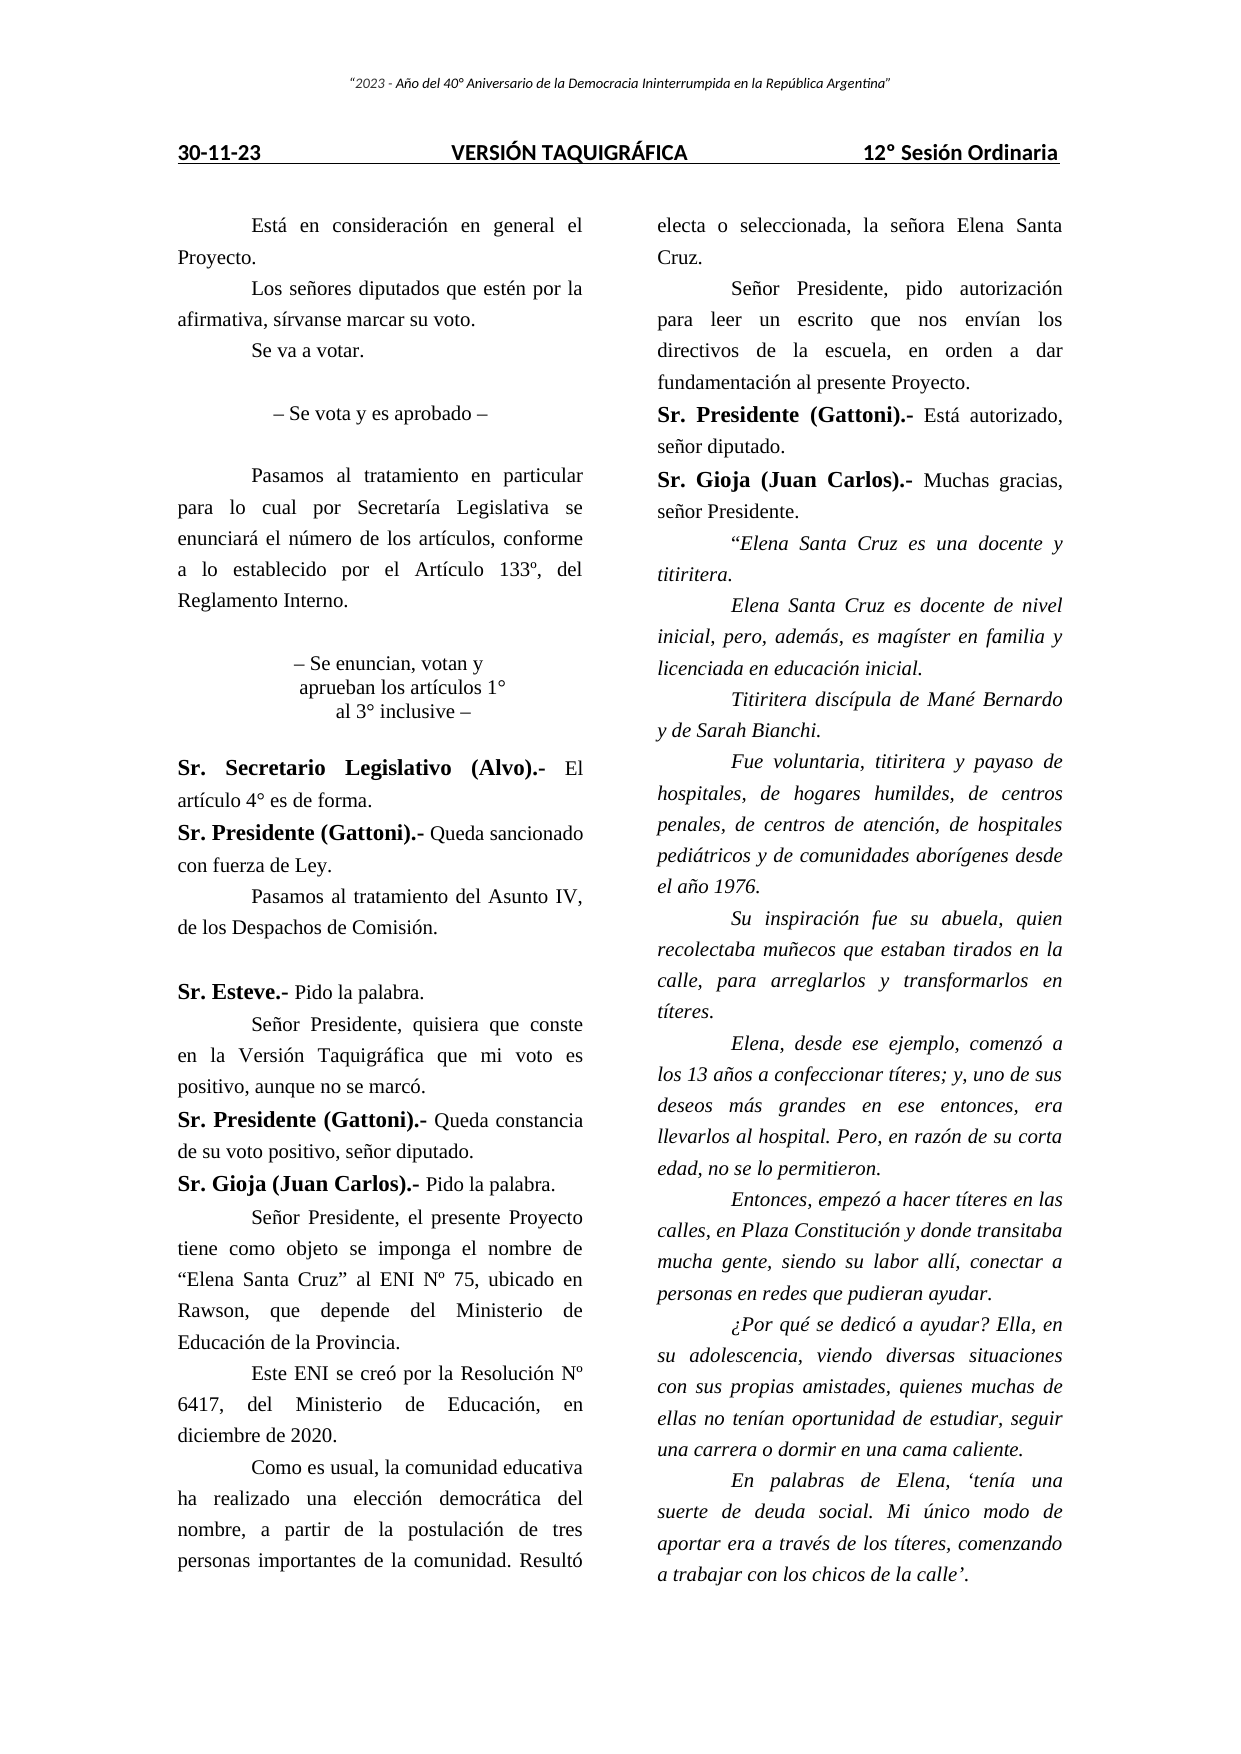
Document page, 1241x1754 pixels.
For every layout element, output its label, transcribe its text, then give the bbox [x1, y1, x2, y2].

text Señor Presidente, el presente Proyecto tiene como objeto se imponga el nombre de “Elena Santa Cruz” al ENI Nº 75, ubicado en Rawson, que depende del Ministerio de Educación de la Provincia. [177, 1204, 583, 1354]
text Se va a votar. [177, 338, 583, 362]
text Está en consideración en general el Proyecto. [177, 213, 583, 269]
text Señor Presidente, pido autorización para leer un escrito que nos envían los directivos de la escuela, en orden a dar fundamentación al presente Proyecto. [657, 276, 1063, 394]
text Elena, desde ese ejemplo, comenzó a los 13 años a confeccionar títeres; y, uno de sus deseos más grandes en ese entonces, era llevarlos al hospital. Pero, en razón de su corta edad, no se lo permitieron. [657, 1031, 1063, 1179]
text Sr. Secretario Legislativo (Alvo).- El artículo 4° es de forma. [177, 754, 583, 812]
text En palabras de Elena, ‘tenía una suerte de deuda social. Mi único modo de aportar era a través de los títeres, comenzando a trabajar con los chicos de la calle’. [657, 1468, 1063, 1586]
text Pasamos al tratamiento en particular para lo cual por Secretaría Legislativa se enunciará el número de los artículos, conforme a lo establecido por el Artículo 133º, del Reglamento Interno. [177, 463, 583, 612]
list – Se vota y es aprobado – [177, 401, 583, 425]
text Como es usual, la comunidad educativa ha realizado una elección democrática del nombre, a partir de la postulación de tres personas importantes de la comunidad. Resultó electa o seleccionada, la señora Elena Santa Cruz. [177, 1454, 583, 1572]
text Sr. Gioja (Juan Carlos).- Pido la palabra. [177, 1170, 583, 1197]
text Sr. Presidente (Gattoni).- Queda sancionado con fuerza de Ley. [177, 819, 583, 877]
text “Elena Santa Cruz es una docente y titiritera. [657, 531, 1063, 586]
text Este ENI se creó por la Resolución Nº 6417, del Ministerio de Educación, en diciembre de 2020. [177, 1361, 583, 1447]
text Señor Presidente, quisiera que conste en la Versión Taquigráfica que mi voto es positivo, aunque no se marcó. [177, 1012, 583, 1098]
text Titiritera discípula de Mané Bernardo y de Sarah Bianchi. [657, 687, 1063, 742]
list aprueban los artículos 1° [252, 675, 583, 699]
text Como es usual, la comunidad educativa ha realizado una elección democrática del nombre, a partir de la postulación de tres personas importantes de la comunidad. Resultó electa o seleccionada, la señora Elena Santa Cruz. [657, 213, 1063, 269]
text Sr. Gioja (Juan Carlos).- Muchas gracias, señor Presidente. [657, 466, 1063, 523]
text Elena Santa Cruz es docente de nivel inicial, pero, además, es magíster en familia y licenciada en educación inicial. [657, 593, 1063, 679]
text Pasamos al tratamiento del Asunto IV, de los Despachos de Comisión. [177, 884, 583, 939]
text Su inspiración fue su abuela, quien recolectaba muñecos que estaban tirados en la calle, para arreglarlos y transformarlos en títeres. [657, 906, 1063, 1023]
text Los señores diputados que estén por la afirmativa, sírvanse marcar su voto. [177, 276, 583, 331]
text Sr. Esteve.- Pido la palabra. [177, 978, 583, 1004]
text Sr. Presidente (Gattoni).- Está autorizado, señor diputado. [657, 401, 1063, 458]
list al 3° inclusive – [252, 699, 583, 723]
text Sr. Presidente (Gattoni).- Queda constancia de su voto positivo, señor diputado. [177, 1106, 583, 1163]
text ¿Por qué se dedicó a ayudar? Ella, en su adolescencia, viendo diversas situaciones con sus propias amistades, quienes muchas de ellas no tenían oportunidad de estudiar, seguir una carrera o dormir en una cama caliente. [657, 1312, 1063, 1461]
text Fue voluntaria, titiritera y payaso de hospitales, de hogares humildes, de centros penales, de centros de atención, de hospitales pediátricos y de comunidades aborígenes desde el año 1976. [657, 749, 1063, 898]
list – Se enuncian, votan y [252, 651, 583, 675]
text Entonces, empezó a hacer títeres en las calles, en Plaza Constitución y donde transitaba mucha gente, siendo su labor allí, conectar a personas en redes que pudieran ayudar. [657, 1187, 1063, 1304]
